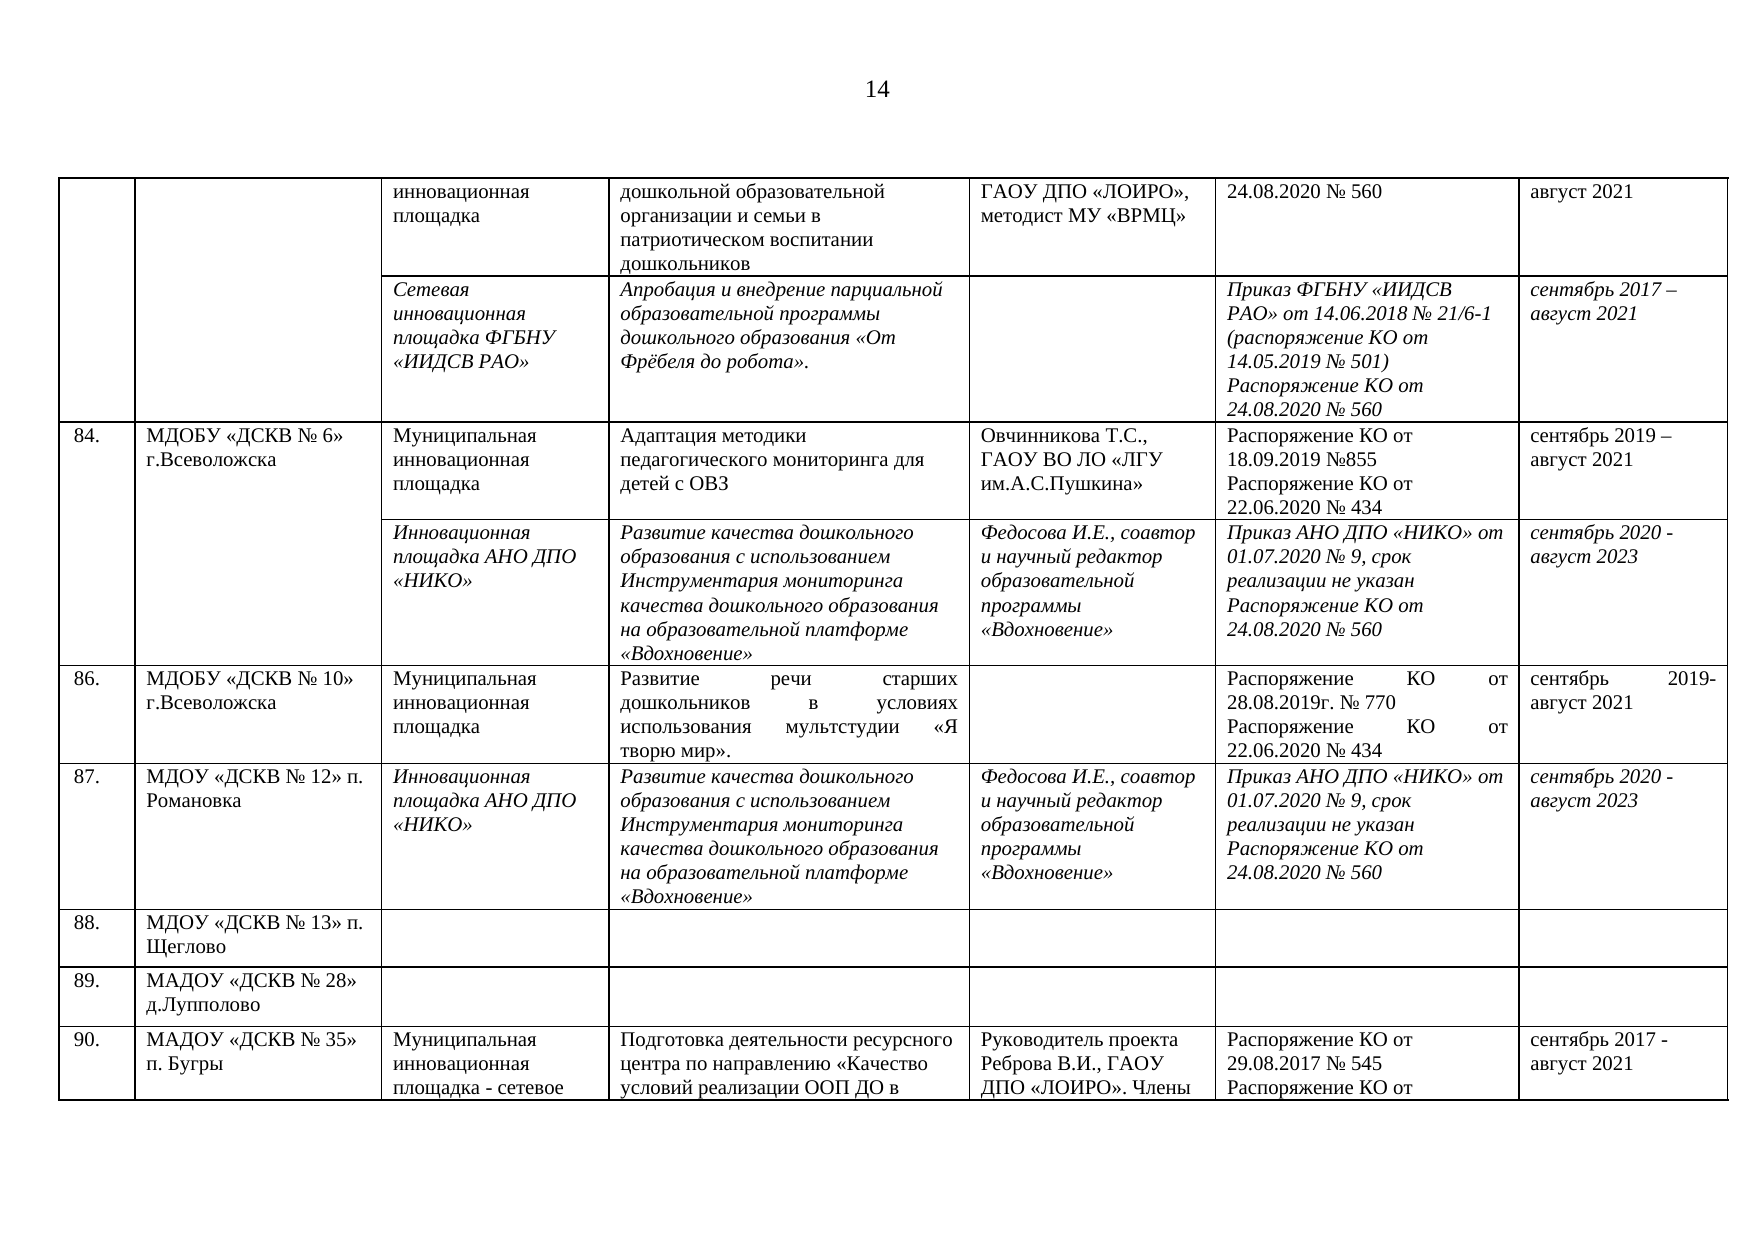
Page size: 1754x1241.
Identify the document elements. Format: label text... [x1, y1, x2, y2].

table_cell [60, 764, 134, 908]
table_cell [1520, 1027, 1727, 1099]
table_cell Приказ АНО ДПО «НИКО» от 01.07.2020 № 9, срок реализации не указан Распоряжение КО от 24.08.2020 № 560 [1216, 764, 1518, 908]
table_cell сентябрь 2017 – август 2021 [1520, 277, 1727, 421]
table_cell Апробация и внедрение парциальной образовательной программы дошкольного образования «От Фрёбеля до робота». [610, 277, 969, 421]
table_cell Развитие качества дошкольного образования с использованием Инструментария мониторинга качества дошкольного образования на образовательной платформе «Вдохновение» [610, 520, 969, 665]
table_cell сентябрь 2020 - август 2023 [1520, 520, 1727, 665]
table_cell [60, 666, 134, 762]
table_cell Распоряжение КО от 18.09.2019 №855 Распоряжение КО от 22.06.2020 № 434 [1216, 423, 1518, 519]
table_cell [382, 179, 608, 275]
table_cell МДОУ «ДСКВ № 13» п. Щеглово [136, 910, 381, 966]
table_cell Развитие качества дошкольного образования с использованием Инструментария мониторинга качества дошкольного образования на образовательной платформе «Вдохновение» [610, 764, 969, 908]
table_cell Сетевая инновационная площадка ФГБНУ «ИИДСВ РАО» [382, 277, 608, 421]
table_cell [970, 666, 1215, 762]
table_cell [970, 968, 1215, 1026]
table_cell Приказ ФГБНУ «ИИДСВ РАО» от 14.06.2018 № 21/6-1 (распоряжение КО от 14.05.2019 № 501) Распоряжение КО от 24.08.2020 № 560 [1216, 277, 1518, 421]
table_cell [970, 1027, 1215, 1099]
table_cell Федосова И.Е., соавтор и научный редактор образовательной программы «Вдохновение» [970, 764, 1215, 908]
table_cell Инновационная площадка АНО ДПО «НИКО» [382, 520, 608, 665]
table_cell [60, 910, 134, 966]
table_cell Муниципальная инновационная площадка [382, 423, 608, 519]
table_cell [1520, 968, 1727, 1026]
table_cell МДОУ «ДСКВ № 12» п. Романовка [136, 764, 381, 908]
table_cell сентябрь 2020 - август 2023 [1520, 764, 1727, 908]
table_cell Развитие речи старших дошкольников в условиях использования мультстудии «Я творю мир». [610, 666, 969, 762]
table_cell [60, 423, 134, 665]
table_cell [610, 1027, 969, 1099]
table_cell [136, 1027, 381, 1099]
table_cell сентябрь 2019-август 2021 [1520, 666, 1727, 762]
table_cell [970, 910, 1215, 966]
table_cell [610, 968, 969, 1026]
table_cell [382, 910, 608, 966]
table_cell [970, 277, 1215, 421]
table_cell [1520, 179, 1727, 275]
table_cell МДОБУ «ДСКВ № 10» г.Всеволожска [136, 666, 381, 762]
table_cell Адаптация методики педагогического мониторинга для детей с ОВЗ [610, 423, 969, 519]
table_cell сентябрь 2019 – август 2021 [1520, 423, 1727, 519]
table_cell Овчинникова Т.С., ГАОУ ВО ЛО «ЛГУ им.А.С.Пушкина» [970, 423, 1215, 519]
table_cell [970, 179, 1215, 275]
table_cell Муниципальная инновационная площадка [382, 666, 608, 762]
table_cell Федосова И.Е., соавтор и научный редактор образовательной программы «Вдохновение» [970, 520, 1215, 665]
table_cell [610, 910, 969, 966]
table_cell [60, 1027, 134, 1099]
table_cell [610, 179, 969, 275]
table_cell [1216, 179, 1518, 275]
table_cell [1216, 910, 1518, 966]
table_cell Распоряжение КО от 28.08.2019г. № 770 Распоряжение КО от 22.06.2020 № 434 [1216, 666, 1518, 762]
table_cell МАДОУ «ДСКВ № 28» д.Лупполово [136, 968, 381, 1026]
table_cell [1216, 968, 1518, 1026]
table_cell [382, 968, 608, 1026]
table_cell МДОБУ «ДСКВ № 6» г.Всеволожска [136, 423, 381, 665]
table_cell [1520, 910, 1727, 966]
table_cell Инновационная площадка АНО ДПО «НИКО» [382, 764, 608, 908]
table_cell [1216, 1027, 1518, 1099]
table_cell Приказ АНО ДПО «НИКО» от 01.07.2020 № 9, срок реализации не указан Распоряжение КО от 24.08.2020 № 560 [1216, 520, 1518, 665]
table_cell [382, 1027, 608, 1099]
table_cell [60, 968, 134, 1026]
